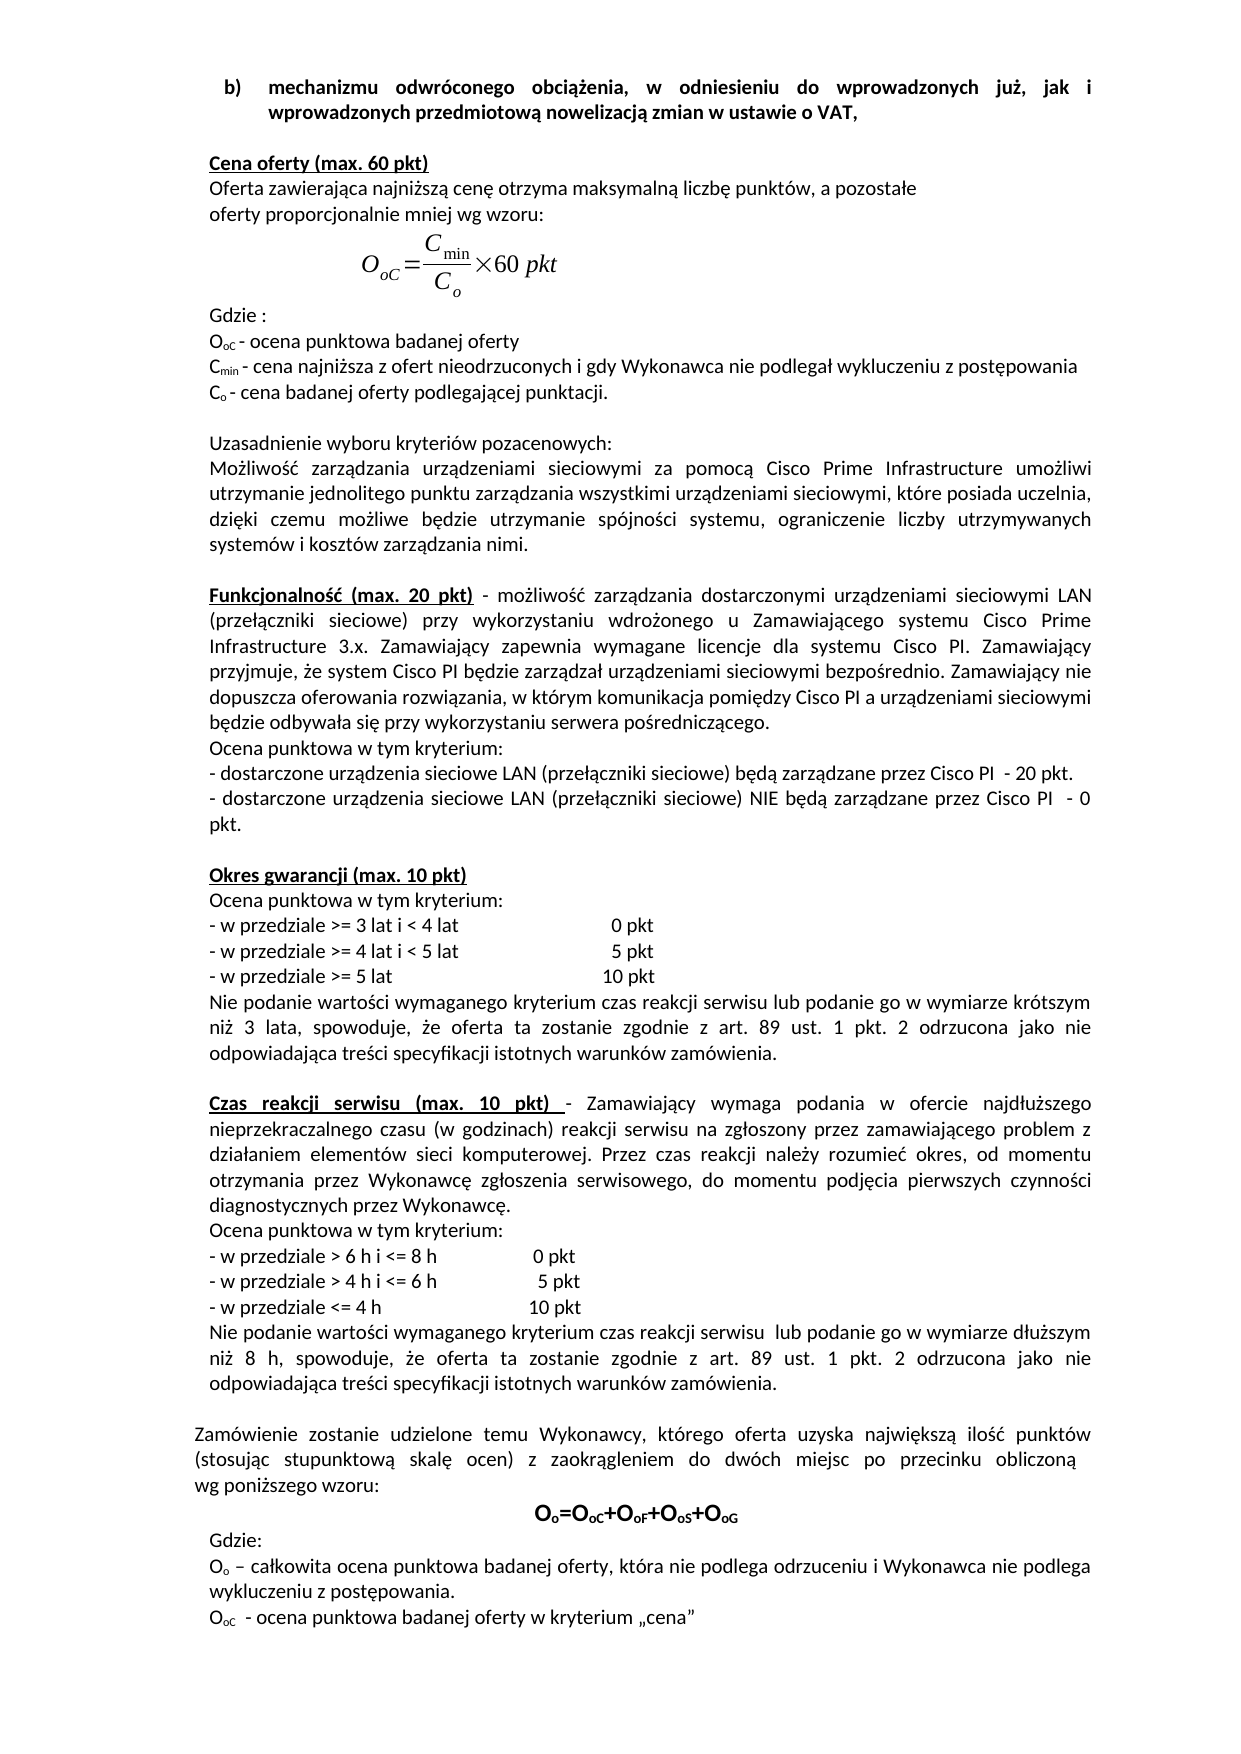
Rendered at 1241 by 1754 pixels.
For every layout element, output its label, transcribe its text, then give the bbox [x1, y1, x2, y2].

text Nie podanie wartości wymaganego kryterium czas reakcji serwisu lub podanie go w wymiarze krótszym niż 3 lata, spowoduje, że oferta ta zostanie zgodnie z art. 89 ust. 1 pkt. 2 odrzucona jako nie odpowiadająca treści specyfikacji istotnych warunków zamówienia. [209, 989, 1093, 1065]
text Możliwość zarządzania urządzeniami sieciowymi za pomocą Cisco Prime Infrastructure umożliwi utrzymanie jednolitego punktu zarządzania wszystkimi urządzeniami sieciowymi, które posiada uczelnia, dzięki czemu możliwe będzie utrzymanie spójności systemu, ograniczenie liczby utrzymywanych systemów i kosztów zarządzania nimi. [209, 455, 1093, 557]
text Czas reakcji serwisu (max. 10 pkt) - Zamawiający wymaga podania w ofercie najdłuższego nieprzekraczalnego czasu (w godzinach) reakcji serwisu na zgłoszony przez zamawiającego problem z działaniem elementów sieci komputerowej. Przez czas reakcji należy rozumieć okres, od momentu otrzymania przez Wykonawcę zgłoszenia serwisowego, do momentu podjęcia pierwszych czynności diagnostycznych przez Wykonawcę. [209, 1091, 1093, 1218]
text Gdzie : [150, 303, 1093, 328]
text Ocena punktowa w tym kryterium: [209, 735, 1093, 760]
text Zamówienie zostanie udzielone temu Wykonawcy, którego oferta uzyska największą ilość punktów (stosując stupunktową skalę ocen) z zaokrągleniem do dwóch miejsc po przecinku obliczoną wg poniższego wzoru: [194, 1421, 1093, 1497]
text - w przedziale >= 5 lat 10 pkt [209, 963, 1093, 989]
text Ocena punktowa w tym kryterium: [209, 887, 1093, 913]
text - w przedziale > 4 h i <= 6 h 5 pkt [209, 1268, 1093, 1294]
text Oferta zawierająca najniższą cenę otrzyma maksymalną liczbę punktów, a pozostałe [209, 176, 1093, 201]
text Okres gwarancji (max. 10 pkt) [209, 862, 1093, 887]
text Nie podanie wartości wymaganego kryterium czas reakcji serwisu lub podanie go w wymiarze dłuższym niż 8 h, spowoduje, że oferta ta zostanie zgodnie z art. 89 ust. 1 pkt. 2 odrzucona jako nie odpowiadająca treści specyfikacji istotnych warunków zamówienia. [209, 1319, 1093, 1396]
list mechanizmu odwróconego obciążenia, w odniesieniu do wprowadzonych już, jak i wprowadzonych przedmiotową nowelizacją zmian w ustawie o VAT, [224, 74, 1093, 125]
text Uzasadnienie wyboru kryteriów pozacenowych: [209, 430, 1093, 455]
text OoC - ocena punktowa badanej oferty [165, 328, 1093, 353]
text oferty proporcjonalnie mniej wg wzoru: [209, 201, 1093, 226]
text Oo=OoC+OoF+OoS+OoG [179, 1497, 1093, 1528]
text - w przedziale >= 3 lat i < 4 lat 0 pkt [209, 913, 1093, 938]
text Gdzie: [209, 1528, 1093, 1553]
text Cena oferty (max. 60 pkt) [209, 150, 1093, 176]
text - w przedziale <= 4 h 10 pkt [209, 1294, 1093, 1319]
text - w przedziale > 6 h i <= 8 h 0 pkt [209, 1243, 1093, 1268]
text - dostarczone urządzenia sieciowe LAN (przełączniki sieciowe) będą zarządzane przez Cisco PI - 20 pkt. [209, 760, 1093, 786]
text Oo – całkowita ocena punktowa badanej oferty, która nie podlega odrzuceniu i Wykonawca nie podlega wykluczeniu z postępowania. [209, 1553, 1093, 1604]
text Ocena punktowa w tym kryterium: [209, 1218, 1093, 1243]
text Cmin - cena najniższa z ofert nieodrzuconych i gdy Wykonawca nie podlegał wykluczeniu z postępowania [209, 353, 1093, 379]
text Co - cena badanej oferty podlegającej punktacji. [165, 379, 1093, 404]
text Funkcjonalność (max. 20 pkt) - możliwość zarządzania dostarczonymi urządzeniami sieciowymi LAN (przełączniki sieciowe) przy wykorzystaniu wdrożonego u Zamawiającego systemu Cisco Prime Infrastructure 3.x. Zamawiający zapewnia wymagane licencje dla systemu Cisco PI. Zamawiający przyjmuje, że system Cisco PI będzie zarządzał urządzeniami sieciowymi bezpośrednio. Zamawiający nie dopuszcza oferowania rozwiązania, w którym komunikacja pomiędzy Cisco PI a urządzeniami sieciowymi będzie odbywała się przy wykorzystaniu serwera pośredniczącego. [209, 582, 1093, 735]
text OoC - ocena punktowa badanej oferty w kryterium „cena” [209, 1604, 1093, 1629]
text - dostarczone urządzenia sieciowe LAN (przełączniki sieciowe) NIE będą zarządzane przez Cisco PI - 0 pkt. [209, 786, 1093, 836]
text - w przedziale >= 4 lat i < 5 lat 5 pkt [209, 938, 1093, 963]
